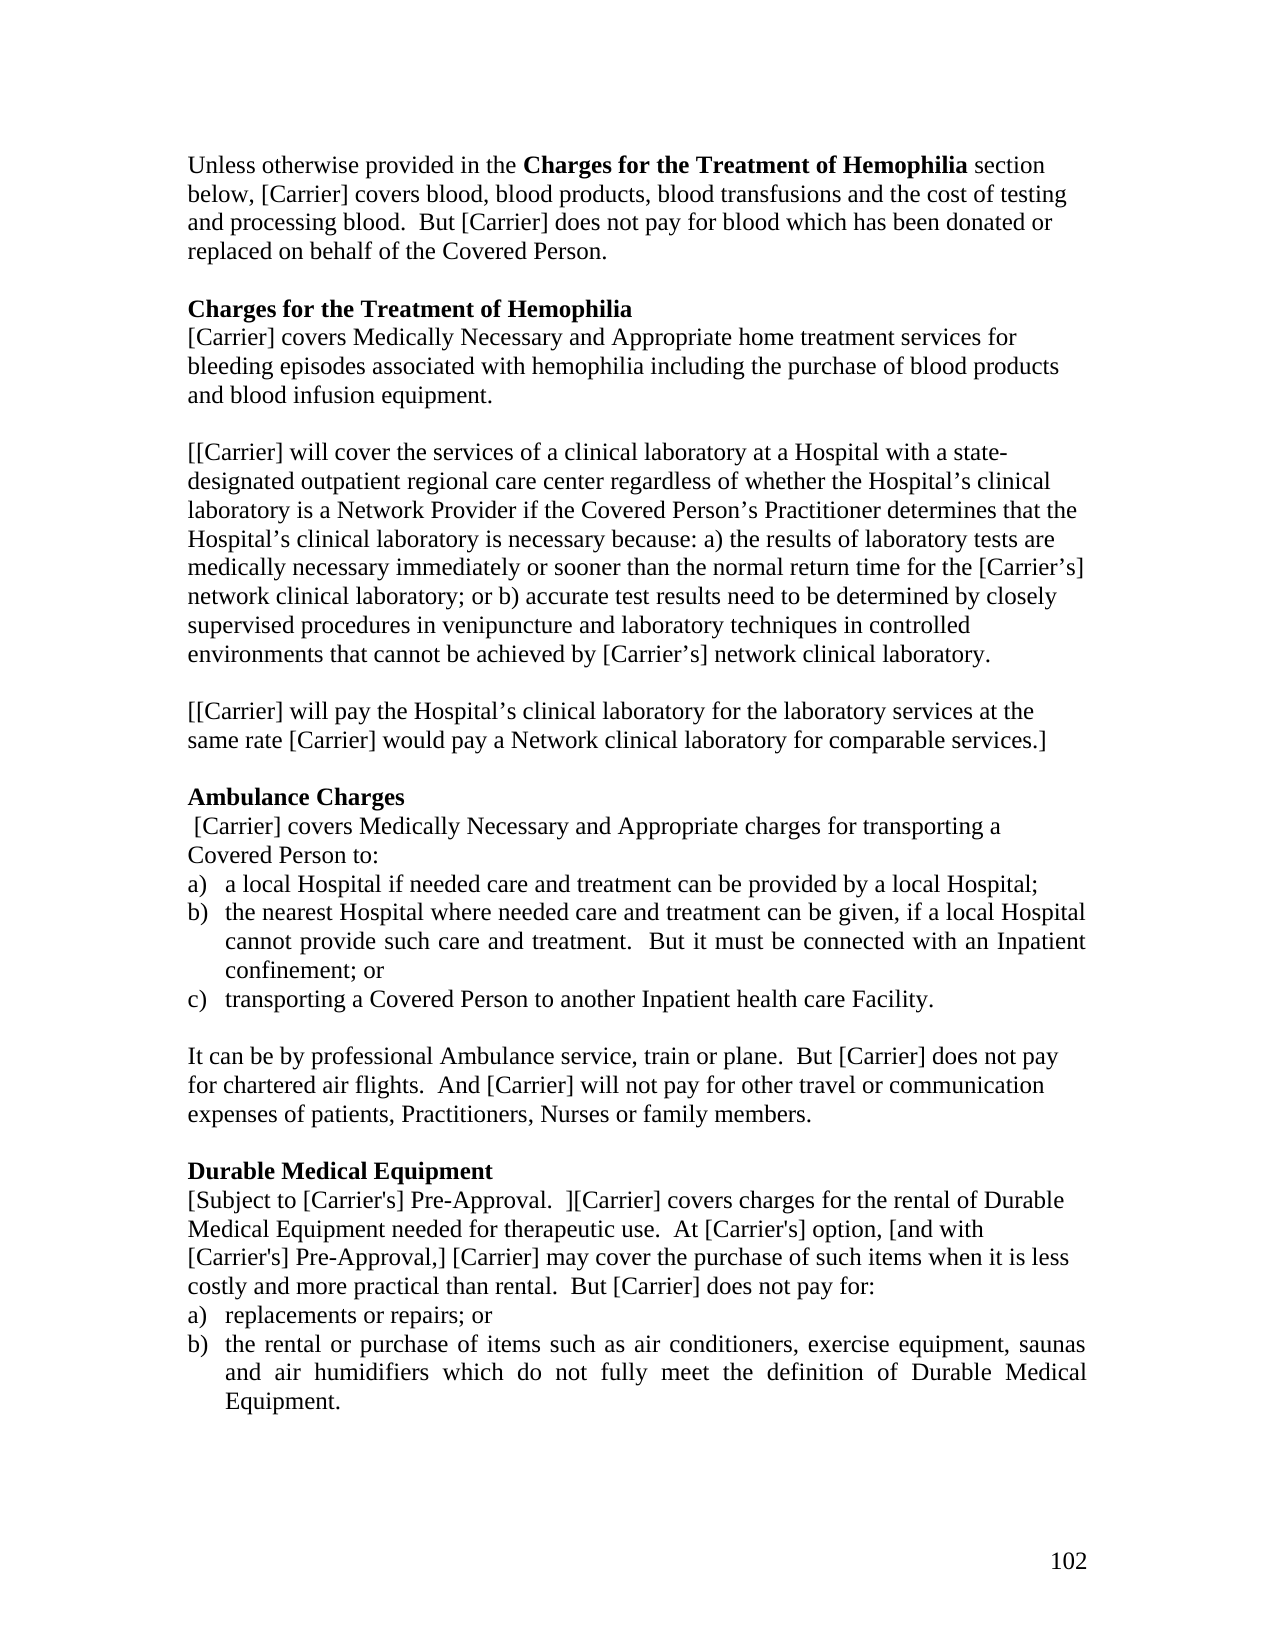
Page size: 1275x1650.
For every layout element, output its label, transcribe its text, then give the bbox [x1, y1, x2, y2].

list the rental or purchase of items such as air conditioners, exercise equipment, saunas and air humidifiers which do not fully meet the definition of Durable Medical Equipment. [187, 1329, 1087, 1415]
list the nearest Hospital where needed care and treatment can be given, if a local Hospital cannot provide such care and treatment. But it must be connected with an Inpatient confinement; or [187, 897, 1087, 984]
text Durable Medical Equipment [187, 1156, 1087, 1185]
text Ambulance Charges [187, 782, 1087, 811]
text Charges for the Treatment of Hemophilia [187, 294, 1087, 322]
list replacements or repairs; or [187, 1300, 1087, 1329]
text [Subject to [Carrier's] Pre-Approval. ][Carrier] covers charges for the rental of Durable Medical Equipment needed for therapeutic use. At [Carrier's] option, [and with [Carrier's] Pre-Approval,] [Carrier] may cover the purchase of such items when it is less costly and more practical than rental. But [Carrier] does not pay for: [187, 1185, 1087, 1300]
text [[Carrier] will pay the Hospital’s clinical laboratory for the laboratory services at the same rate [Carrier] would pay a Network clinical laboratory for comparable services.] [187, 696, 1087, 754]
text It can be by professional Ambulance service, train or plane. But [Carrier] does not pay for chartered air flights. And [Carrier] will not pay for other travel or communication expenses of patients, Practitioners, Nurses or family members. [187, 1041, 1087, 1127]
text [Carrier] covers Medically Necessary and Appropriate home treatment services for bleeding episodes associated with hemophilia including the purchase of blood products and blood infusion equipment. [187, 322, 1087, 409]
list transporting a Covered Person to another Inpatient health care Facility. [187, 984, 1087, 1012]
text [[Carrier] will cover the services of a clinical laboratory at a Hospital with a state-designated outpatient regional care center regardless of whether the Hospital’s clinical laboratory is a Network Provider if the Covered Person’s Practitioner determines that the Hospital’s clinical laboratory is necessary because: a) the results of laboratory tests are medically necessary immediately or sooner than the normal return time for the [Carrier’s] network clinical laboratory; or b) accurate test results need to be determined by closely supervised procedures in venipuncture and laboratory techniques in controlled environments that cannot be achieved by [Carrier’s] network clinical laboratory. [187, 437, 1087, 667]
text Unless otherwise provided in the Charges for the Treatment of Hemophilia section below, [Carrier] covers blood, blood products, blood transfusions and the cost of testing and processing blood. But [Carrier] does not pay for blood which has been donated or replaced on behalf of the Covered Person. [187, 150, 1087, 265]
text [Carrier] covers Medically Necessary and Appropriate charges for transporting a Covered Person to: [187, 811, 1087, 869]
list a local Hospital if needed care and treatment can be provided by a local Hospital; [187, 869, 1087, 897]
